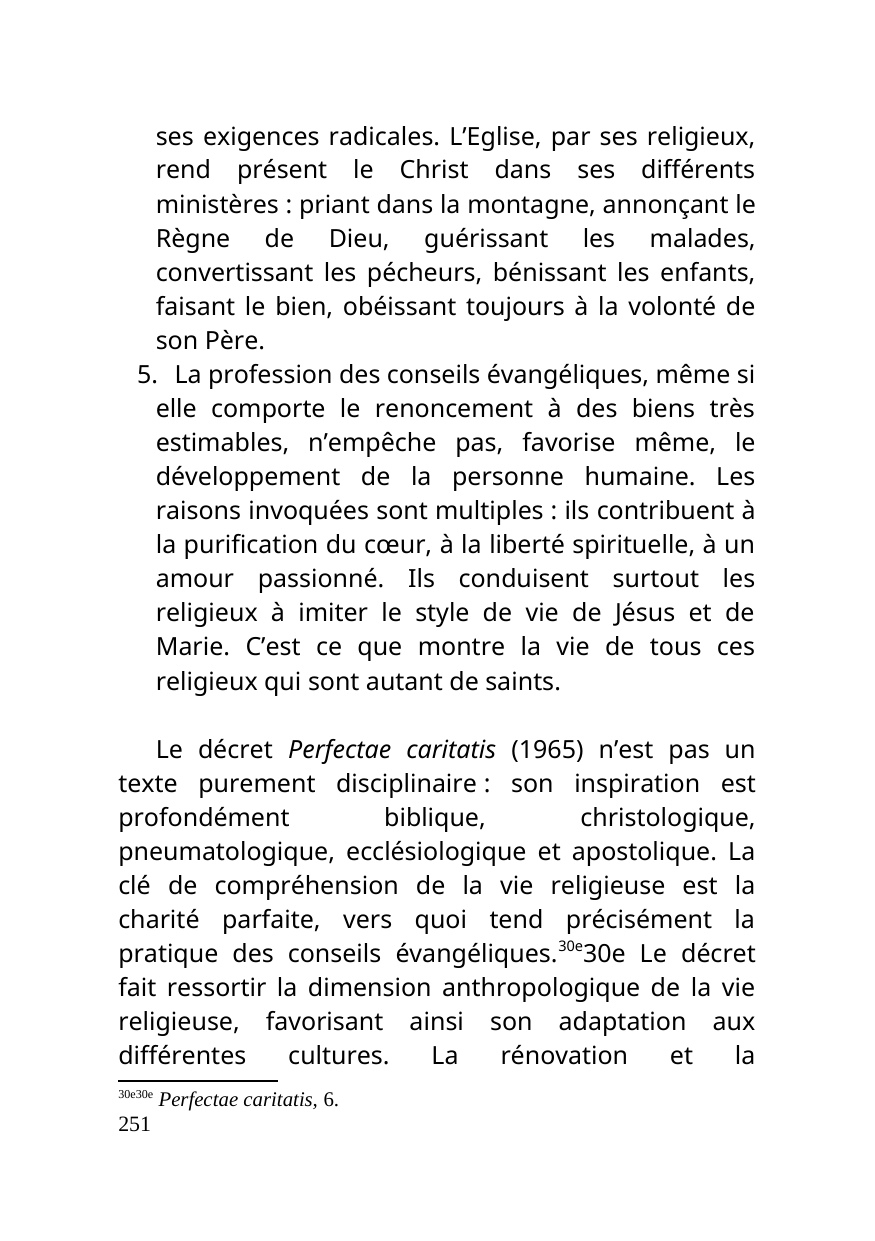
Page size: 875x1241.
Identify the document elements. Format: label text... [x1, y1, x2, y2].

list La profession des conseils évangéliques, même si elle comporte le renoncement à des biens très estimables, n’empêche pas, favorise même, le développement de la personne humaine. Les raisons invoquées sont multiples : ils contribuent à la purification du cœur, à la liberté spirituelle, à un amour passionné. Ils conduisent surtout les religieux à imiter le style de vie de Jésus et de Marie. C’est ce que montre la vie de tous ces religieux qui sont autant de saints. [137, 357, 756, 697]
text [118, 731, 756, 1072]
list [137, 118, 756, 357]
